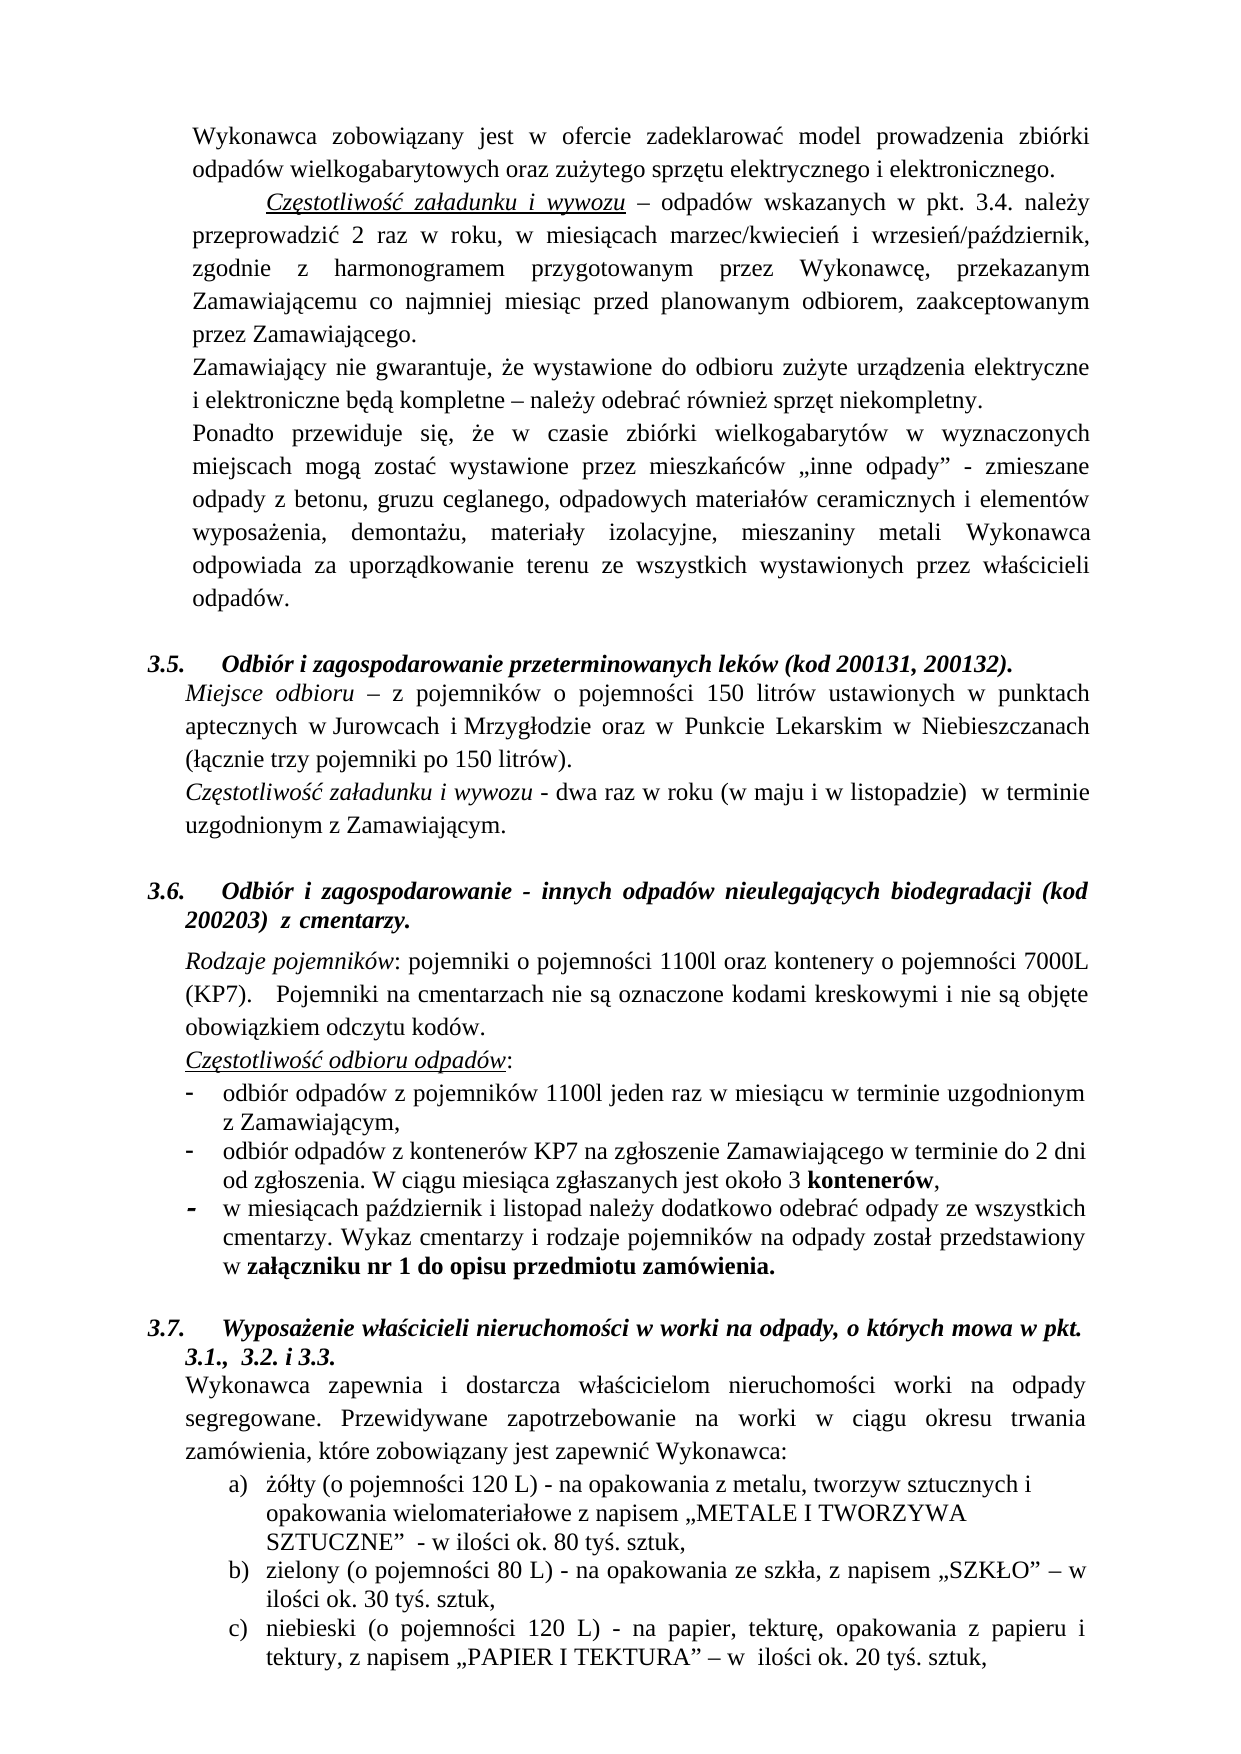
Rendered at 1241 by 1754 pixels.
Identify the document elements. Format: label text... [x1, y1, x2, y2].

text Częstotliwość załadunku i wywozu - dwa raz w roku (w maju i w listopadzie) w terminie uzgodnionym z Zamawiającym. [185, 777, 1091, 839]
list żółty (o pojemności 120 L) - na opakowania z metalu, tworzyw sztucznych i opakowania wielomateriałowe z napisem „METALE I TWORZYWA SZTUCZNE” - w ilości ok. 80 tyś. sztuk, [228, 1469, 1086, 1556]
list odbiór odpadów z kontenerów KP7 na zgłoszenie Zamawiającego w terminie do 2 dni od zgłoszenia. W ciągu miesiąca zgłaszanych jest około 3 kontenerów, [185, 1136, 1086, 1193]
list zielony (o pojemności 80 L) - na opakowania ze szkła, z napisem „SZKŁO” – w ilości ok. 30 tyś. sztuk, [228, 1556, 1086, 1613]
list odbiór odpadów z pojemników 1100l jeden raz w miesiącu w terminie uzgodnionym z Zamawiającym, [185, 1078, 1086, 1136]
text Rodzaje pojemników: pojemniki o pojemności 1100l oraz kontenery o pojemności 7000L (KP7). Pojemniki na cmentarzach nie są oznaczone kodami kreskowymi i nie są objęte obowiązkiem odczytu kodów. [185, 946, 1090, 1041]
list niebieski (o pojemności 120 L) - na papier, tekturę, opakowania z papieru i tektury, z napisem „PAPIER I TEKTURA” – w ilości ok. 20 tyś. sztuk, [228, 1613, 1086, 1671]
list Odbiór i zagospodarowanie przeterminowanych leków (kod 200131, 200132). [148, 649, 1091, 678]
text Wykonawca zapewnia i dostarcza właścicielom nieruchomości worki na odpady segregowane. Przewidywane zapotrzebowanie na worki w ciągu okresu trwania zamówienia, które zobowiązany jest zapewnić Wykonawca: [185, 1370, 1086, 1465]
text Zamawiający nie gwarantuje, że wystawione do odbioru zużyte urządzenia elektryczne i elektroniczne będą kompletne – należy odebrać również sprzęt niekompletny. [192, 352, 1091, 414]
text Ponadto przewiduje się, że w czasie zbiórki wielkogabarytów w wyznaczonych miejscach mogą zostać wystawione przez mieszkańców „inne odpady” - zmieszane odpady z betonu, gruzu ceglanego, odpadowych materiałów ceramicznych i elementów wyposażenia, demontażu, materiały izolacyjne, mieszaniny metali Wykonawca odpowiada za uporządkowanie terenu ze wszystkich wystawionych przez właścicieli odpadów. [192, 418, 1091, 612]
list Odbiór i zagospodarowanie - innych odpadów nieulegających biodegradacji (kod 200203) z cmentarzy. [148, 876, 1091, 934]
text Miejsce odbioru – z pojemników o pojemności 150 litrów ustawionych w punktach aptecznych w Jurowcach i Mrzygłodzie oraz w Punkcie Lekarskim w Niebieszczanach (łącznie trzy pojemniki po 150 litrów). [185, 678, 1091, 773]
list w miesiącach październik i listopad należy dodatkowo odebrać odpady ze wszystkich cmentarzy. Wykaz cmentarzy i rodzaje pojemników na odpady został przedstawiony w załączniku nr 1 do opisu przedmiotu zamówienia. [185, 1193, 1086, 1280]
text Częstotliwość odbioru odpadów: [185, 1046, 1086, 1074]
list Wyposażenie właścicieli nieruchomości w worki na odpady, o których mowa w pkt. 3.1., 3.2. i 3.3. [148, 1313, 1086, 1370]
text Częstotliwość załadunku i wywozu – odpadów wskazanych w pkt. 3.4. należy przeprowadzić 2 raz w roku, w miesiącach marzec/kwiecień i wrzesień/październik, zgodnie z harmonogramem przygotowanym przez Wykonawcę, przekazanym Zamawiającemu co najmniej miesiąc przed planowanym odbiorem, zaakceptowanym przez Zamawiającego. [192, 187, 1091, 348]
text Wykonawca zobowiązany jest w ofercie zadeklarować model prowadzenia zbiórki odpadów wielkogabarytowych oraz zużytego sprzętu elektrycznego i elektronicznego. [192, 121, 1091, 183]
